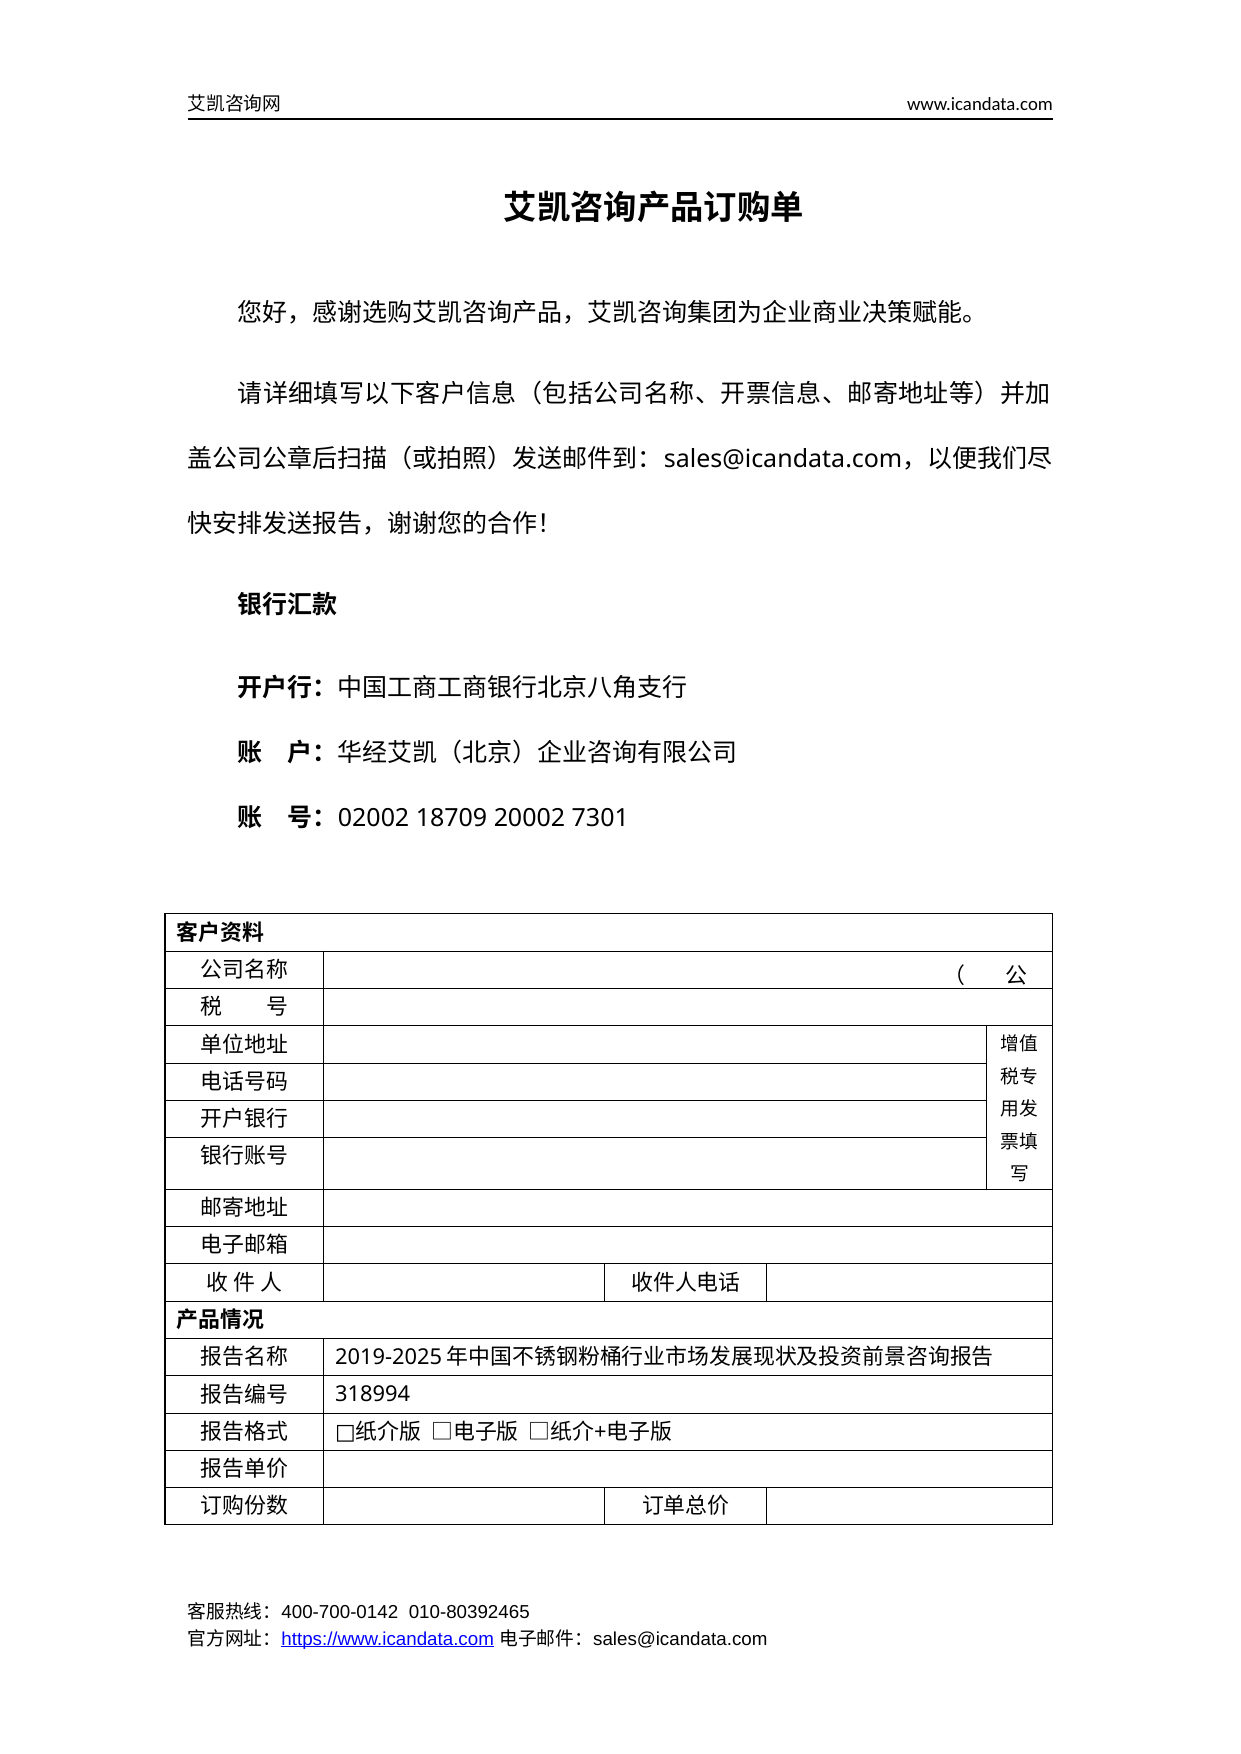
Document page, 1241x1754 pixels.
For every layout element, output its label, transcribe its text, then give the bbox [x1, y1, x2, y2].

table_cell [324, 1264, 604, 1301]
table_cell 邮寄地址 [166, 1190, 323, 1226]
table_cell 开户银行 [166, 1101, 323, 1137]
table_cell [324, 1190, 1052, 1226]
text 账 号：02002 18709 20002 7301 [187, 783, 1053, 848]
table_cell 订单总价 [605, 1488, 766, 1524]
text 开户行：中国工商工商银行北京八角支行 [187, 653, 1053, 718]
table_cell 订购份数 [166, 1488, 323, 1524]
table_cell 报告单价 [166, 1451, 323, 1487]
table_cell 银行账号 [166, 1138, 323, 1189]
table_cell [324, 952, 1052, 988]
table_cell 增值税专用发票填写 [987, 1026, 1052, 1189]
table_cell 单位地址 [166, 1026, 323, 1062]
table_cell 税 号 [166, 989, 323, 1025]
table_cell 产品情况 [166, 1302, 1052, 1338]
table_cell [324, 1138, 986, 1189]
table_cell [324, 989, 1052, 1025]
table_cell 电子邮箱 [166, 1227, 323, 1263]
text 银行汇款 [187, 570, 1053, 635]
table_cell 公司名称 [166, 952, 323, 988]
table_cell 318994 [324, 1376, 1052, 1412]
table_cell 报告格式 [166, 1414, 323, 1450]
table_cell [767, 1488, 1052, 1524]
table_cell 2019-2025年中国不锈钢粉桶行业市场发展现状及投资前景咨询报告 [324, 1339, 1052, 1375]
text 艾凯咨询产品订购单 [187, 172, 1053, 237]
table_cell 报告名称 [166, 1339, 323, 1375]
table_cell 收 件 人 [166, 1264, 323, 1301]
table_cell [767, 1264, 1052, 1301]
table_cell 电话号码 [166, 1064, 323, 1100]
table_cell [324, 1451, 1052, 1487]
text 请详细填写以下客户信息（包括公司名称、开票信息、邮寄地址等）并加盖公司公章后扫描（或拍照）发送邮件到：sales@icandata.com，以便我们尽快安排发送报告，谢谢您的合作！ [187, 359, 1053, 554]
table_cell [324, 1227, 1052, 1263]
table_cell [324, 1488, 604, 1524]
table_cell 报告编号 [166, 1376, 323, 1412]
table_cell 收件人电话 [605, 1264, 766, 1301]
table_cell [324, 1026, 986, 1062]
table_cell [324, 1064, 986, 1100]
text 账 户：华经艾凯（北京）企业咨询有限公司 [187, 718, 1053, 783]
table_cell □纸介版 □电子版 □纸介+电子版 [324, 1414, 1052, 1450]
text 您好，感谢选购艾凯咨询产品，艾凯咨询集团为企业商业决策赋能。 [187, 278, 1053, 343]
table_header 客户资料 [166, 914, 1052, 951]
table_cell [324, 1101, 986, 1137]
